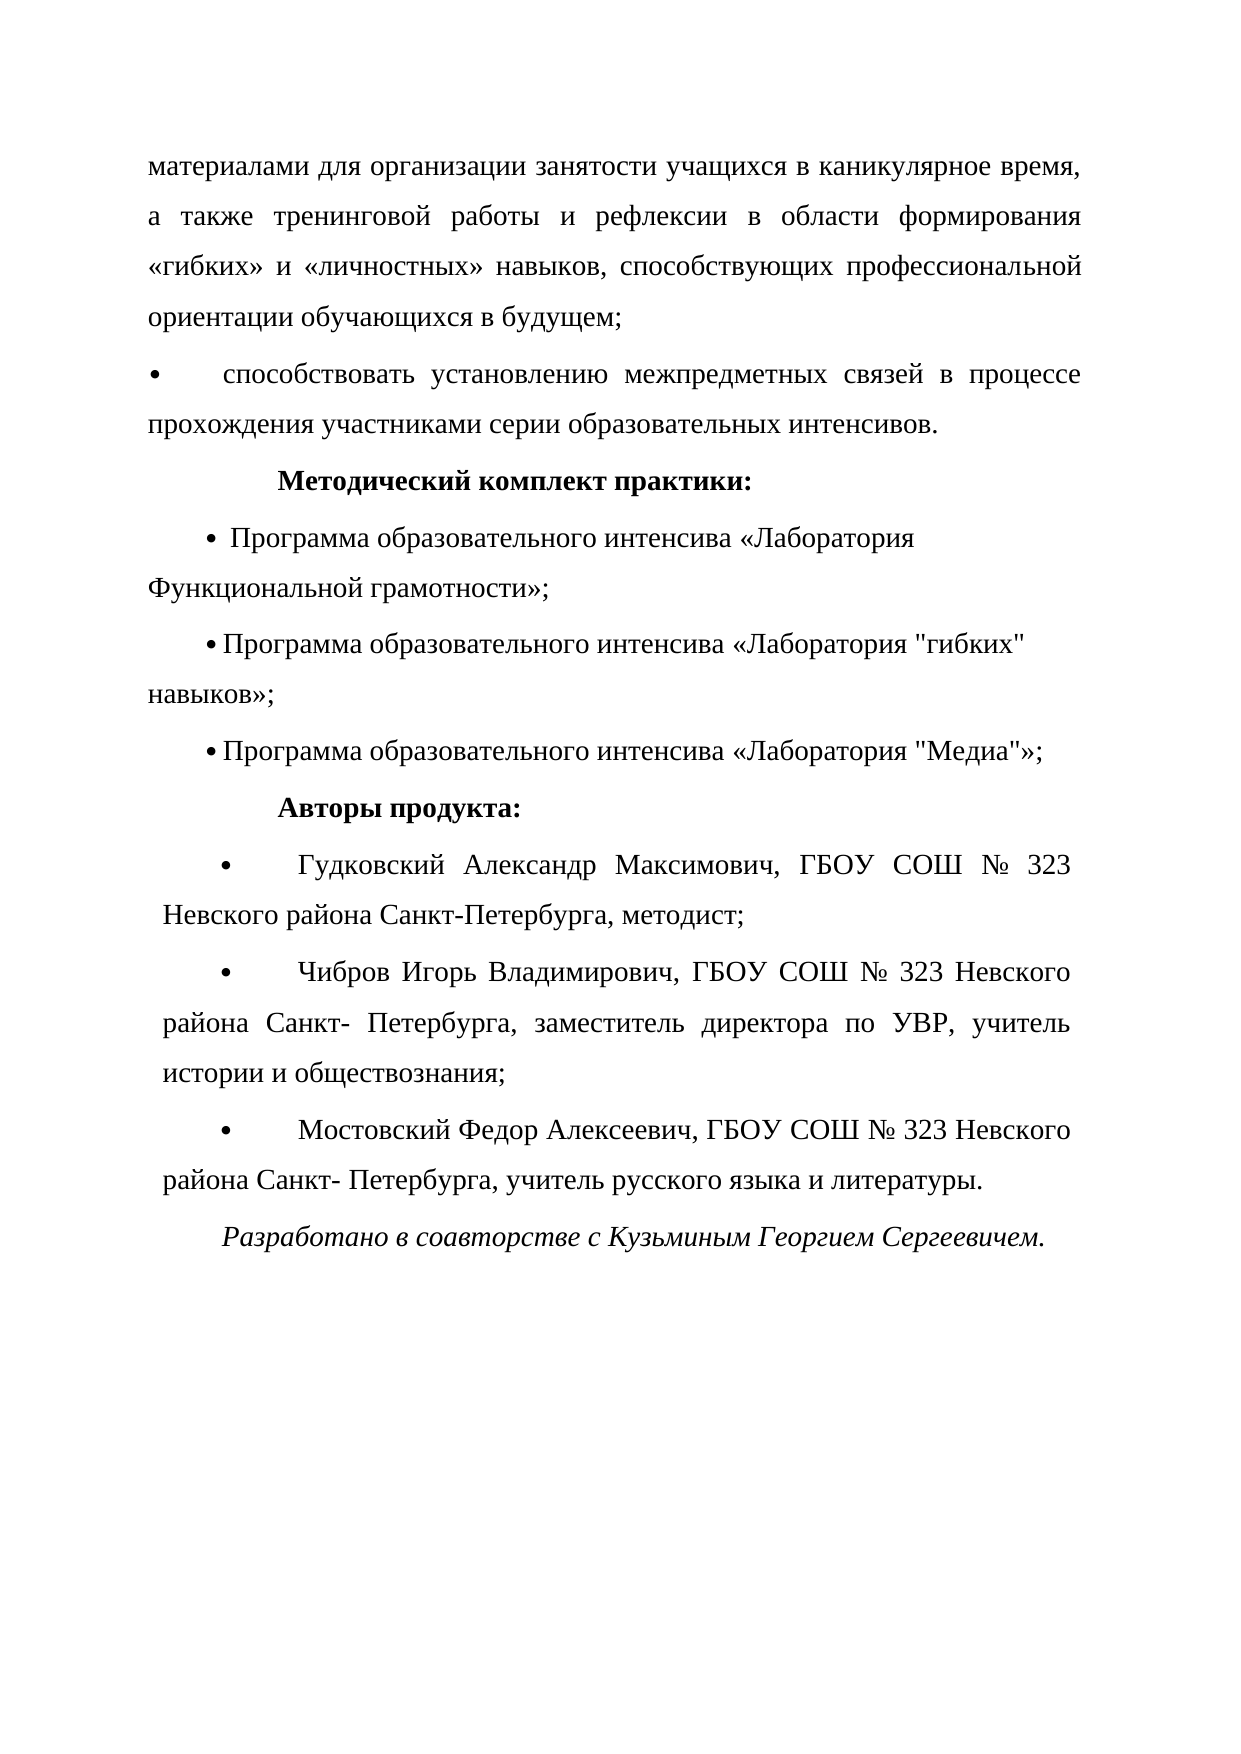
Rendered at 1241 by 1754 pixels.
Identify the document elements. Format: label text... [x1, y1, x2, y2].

list Программа образовательного интенсива «Лаборатория Функциональной грамотности»; [148, 520, 1092, 603]
list Гудковский Александр Максимович, ГБОУ СОШ № 323 Невского района Санкт-Петербурга, методист; [162, 847, 1071, 931]
list Чибров Игорь Владимирович, ГБОУ СОШ № 323 Невского района Санкт- Петербурга, заместитель директора по УВР, учитель истории и обществознания; [162, 954, 1071, 1088]
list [148, 148, 1082, 332]
list Программа образовательного интенсива «Лаборатория "Медиа"»; [148, 733, 1092, 767]
list Мостовский Федор Алексеевич, ГБОУ СОШ № 323 Невского района Санкт- Петербурга, учитель русского языка и литературы. [162, 1112, 1071, 1196]
subtitle Методический комплект практики: [218, 463, 1092, 497]
list Программа образовательного интенсива «Лаборатория "гибких" навыков»; [148, 626, 1092, 710]
subtitle Авторы продукта: [218, 790, 1092, 823]
list Разработано в соавторстве с Кузьминым Георгием Сергеевичем. [222, 1219, 1071, 1252]
list способствовать установлению межпредметных связей в процессе прохождения участниками серии образовательных интенсивов. [148, 356, 1082, 440]
